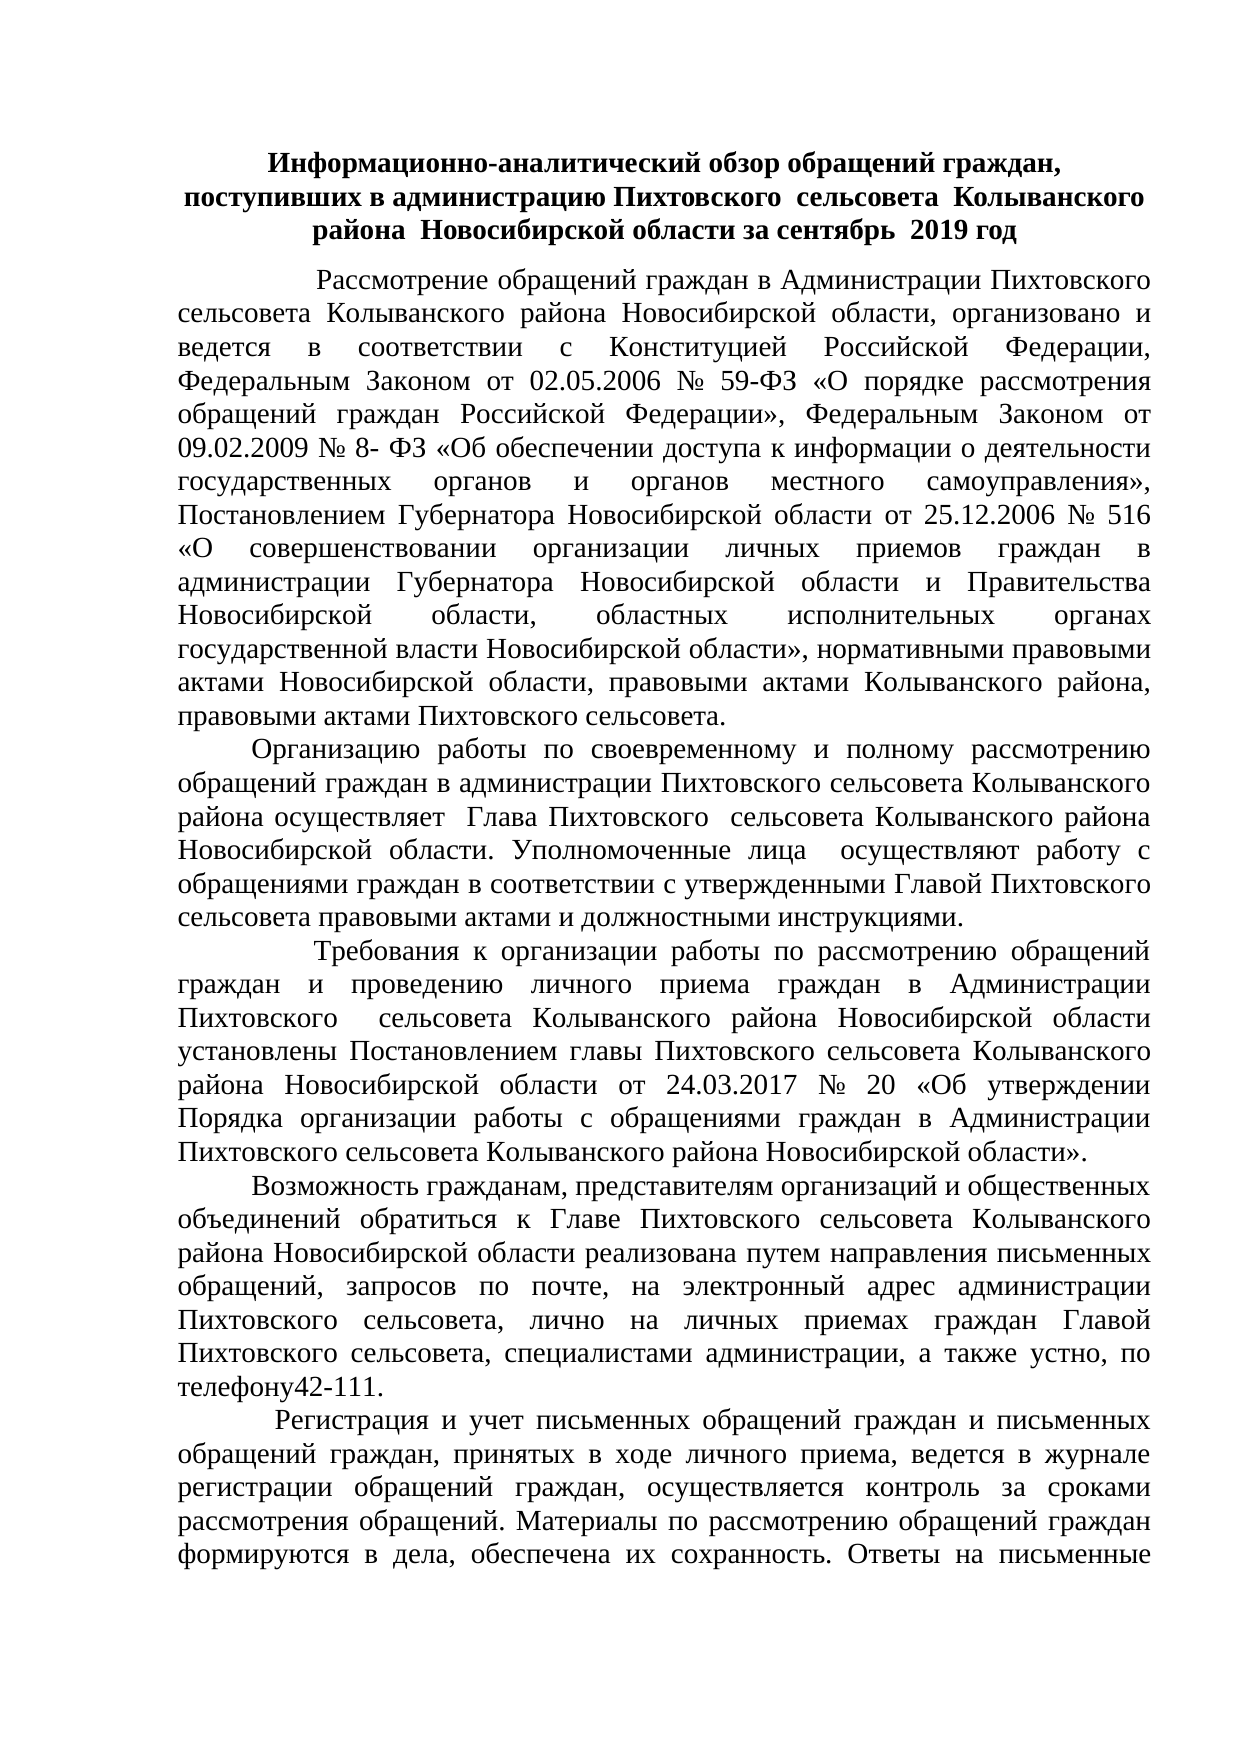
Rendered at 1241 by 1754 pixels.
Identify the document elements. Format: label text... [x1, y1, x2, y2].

text Организацию работы по своевременному и полному рассмотрению обращений граждан в администрации Пихтовского сельсовета Колыванского района осуществляет Глава Пихтовского сельсовета Колыванского района Новосибирской области. Уполномоченные лица осуществляют работу с обращениями граждан в соответствии с утвержденными Главой Пихтовского сельсовета правовыми актами и должностными инструкциями. [177, 732, 1152, 933]
text Требования к организации работы по рассмотрению обращений граждан и проведению личного приема граждан в Администрации Пихтовского сельсовета Колыванского района Новосибирской области установлены Постановлением главы Пихтовского сельсовета Колыванского района Новосибирской области от 24.03.2017 № 20 «Об утверждении Порядка организации работы с обращениями граждан в Администрации Пихтовского сельсовета Колыванского района Новосибирской области». [177, 933, 1152, 1168]
text Рассмотрение обращений граждан в Администрации Пихтовского сельсовета Колыванского района Новосибирской области, организовано и ведется в соответствии с Конституцией Российской Федерации, Федеральным Законом от 02.05.2006 № 59-ФЗ «О порядке рассмотрения обращений граждан Российской Федерации», Федеральным Законом от 09.02.2009 № 8- ФЗ «Об обеспечении доступа к информации о деятельности государственных органов и органов местного самоуправления», Постановлением Губернатора Новосибирской области от 25.12.2006 № 516 «О совершенствовании организации личных приемов граждан в администрации Губернатора Новосибирской области и Правительства Новосибирской области, областных исполнительных органах государственной власти Новосибирской области», нормативными правовыми актами Новосибирской области, правовыми актами Колыванского района, правовыми актами Пихтовского сельсовета. [177, 262, 1152, 732]
text Возможность гражданам, представителям организаций и общественных объединений обратиться к Главе Пихтовского сельсовета Колыванского района Новосибирской области реализована путем направления письменных обращений, запросов по почте, на электронный адрес администрации Пихтовского сельсовета, лично на личных приемах граждан Главой Пихтовского сельсовета, специалистами администрации, а также устно, по телефону42-111. [177, 1168, 1152, 1402]
text Информационно-аналитический обзор обращений граждан, поступивших в администрацию Пихтовского сельсовета Колыванского района Новосибирской области за сентябрь 2019 год [177, 145, 1152, 246]
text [177, 1402, 1152, 1570]
